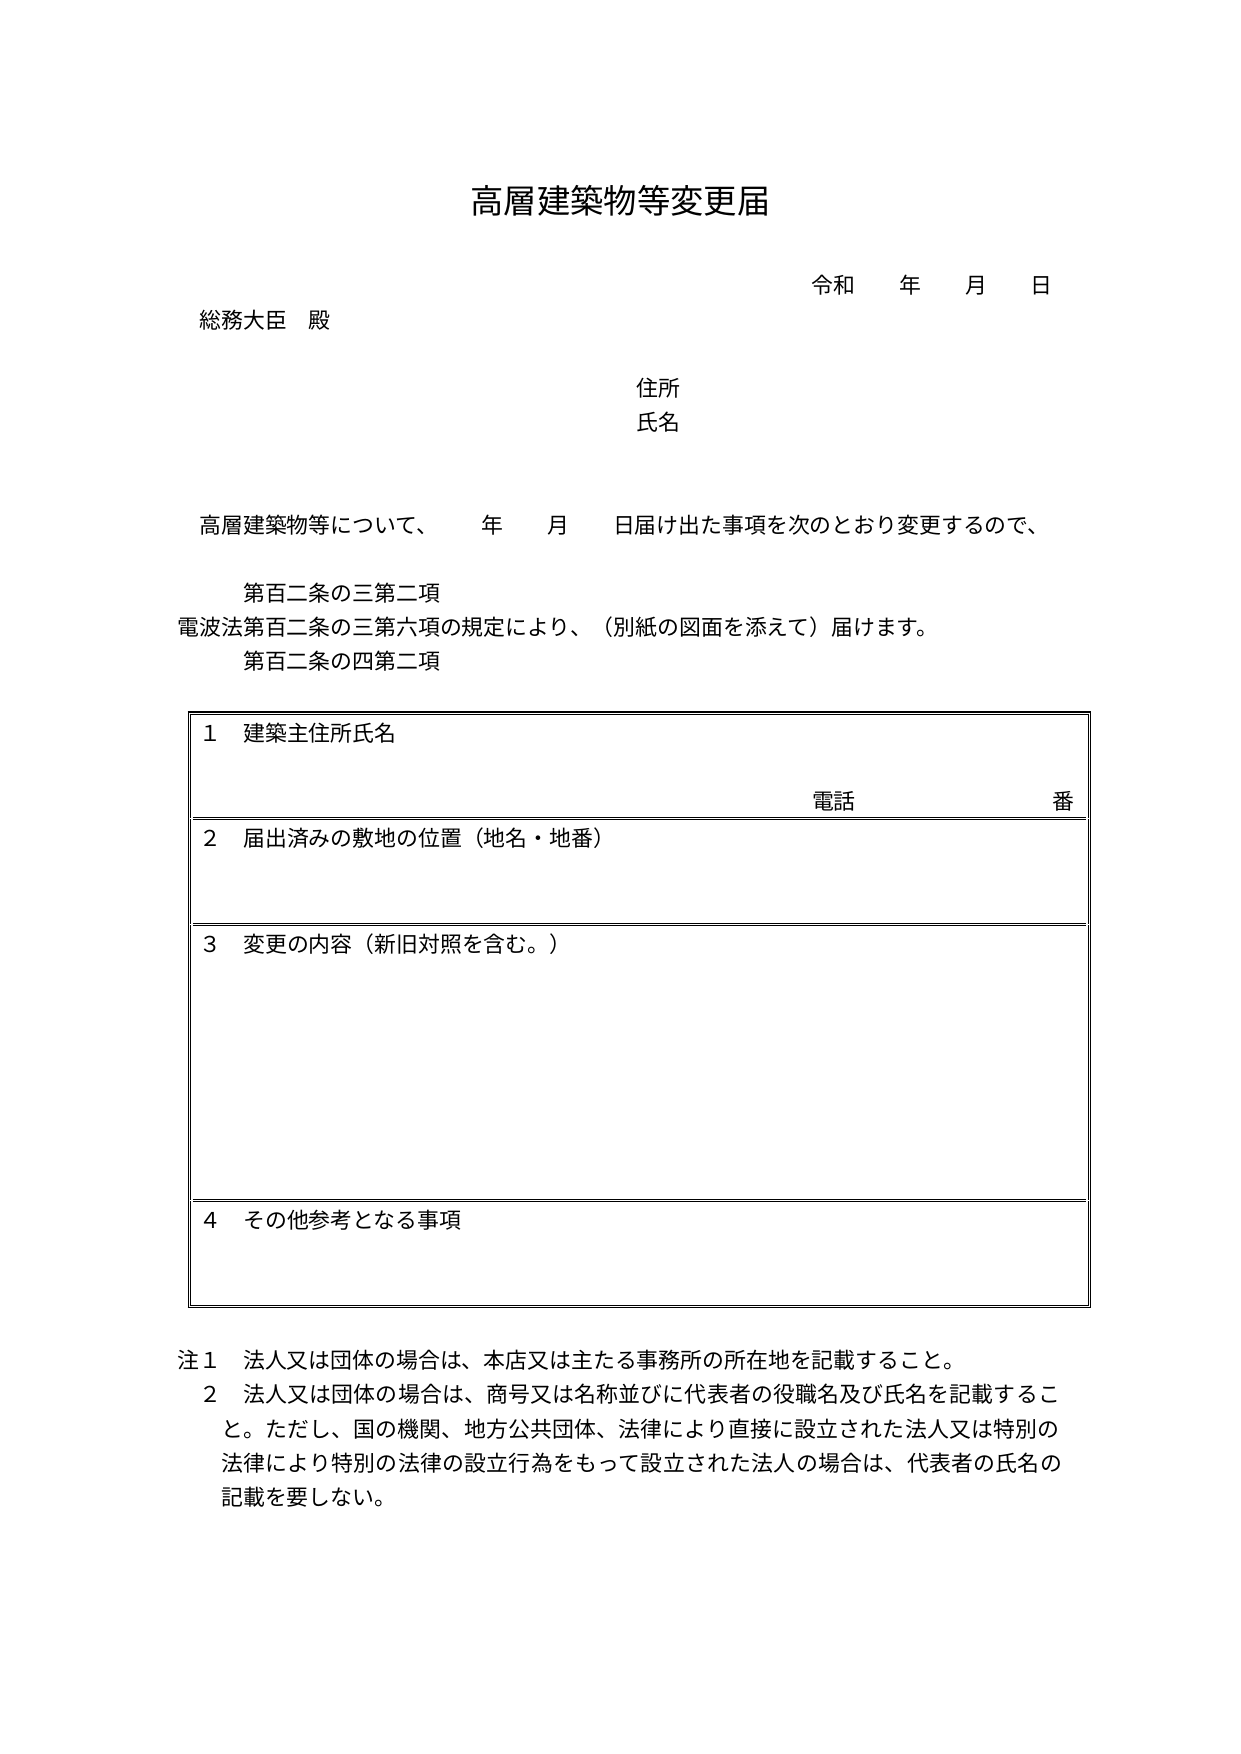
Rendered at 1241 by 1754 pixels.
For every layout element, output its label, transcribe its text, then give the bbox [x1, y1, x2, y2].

text ２ 法人又は団体の場合は、商号又は名称並びに代表者の役職名及び氏名を記載すること。ただし、国の機関、地方公共団体、法律により直接に設立された法人又は特別の法律により特別の法律の設立行為をもって設立された法人の場合は、代表者の氏名の記載を要しない。 [199, 1376, 1063, 1513]
text 住所 [177, 370, 1063, 404]
text 高層建築物等変更届 [177, 165, 1063, 233]
table_cell ２ 届出済みの敷地の位置（地名・地番） [189, 817, 1089, 923]
text 第百二条の四第二項 [177, 643, 1063, 711]
table_header １ 建築主住所氏名 電話 番 [191, 715, 1088, 817]
text 注１ 法人又は団体の場合は、本店又は主たる事務所の所在地を記載すること。 [177, 1342, 1063, 1376]
text 電波法第百二条の三第六項の規定により、（別紙の図面を添えて）届けます。 [177, 609, 1063, 643]
table_cell ３ 変更の内容（新旧対照を含む。） [191, 923, 1088, 1199]
text 総務大臣 殿 [177, 301, 1063, 336]
text 氏名 [177, 404, 1063, 438]
text 令和 年 月 日 [177, 267, 1063, 301]
table_cell ４ その他参考となる事項 [189, 1199, 1089, 1305]
text 第百二条の三第二項 [243, 575, 1063, 609]
text 高層建築物等について、 年 月 日届け出た事項を次のとおり変更するので、 [177, 506, 1063, 541]
